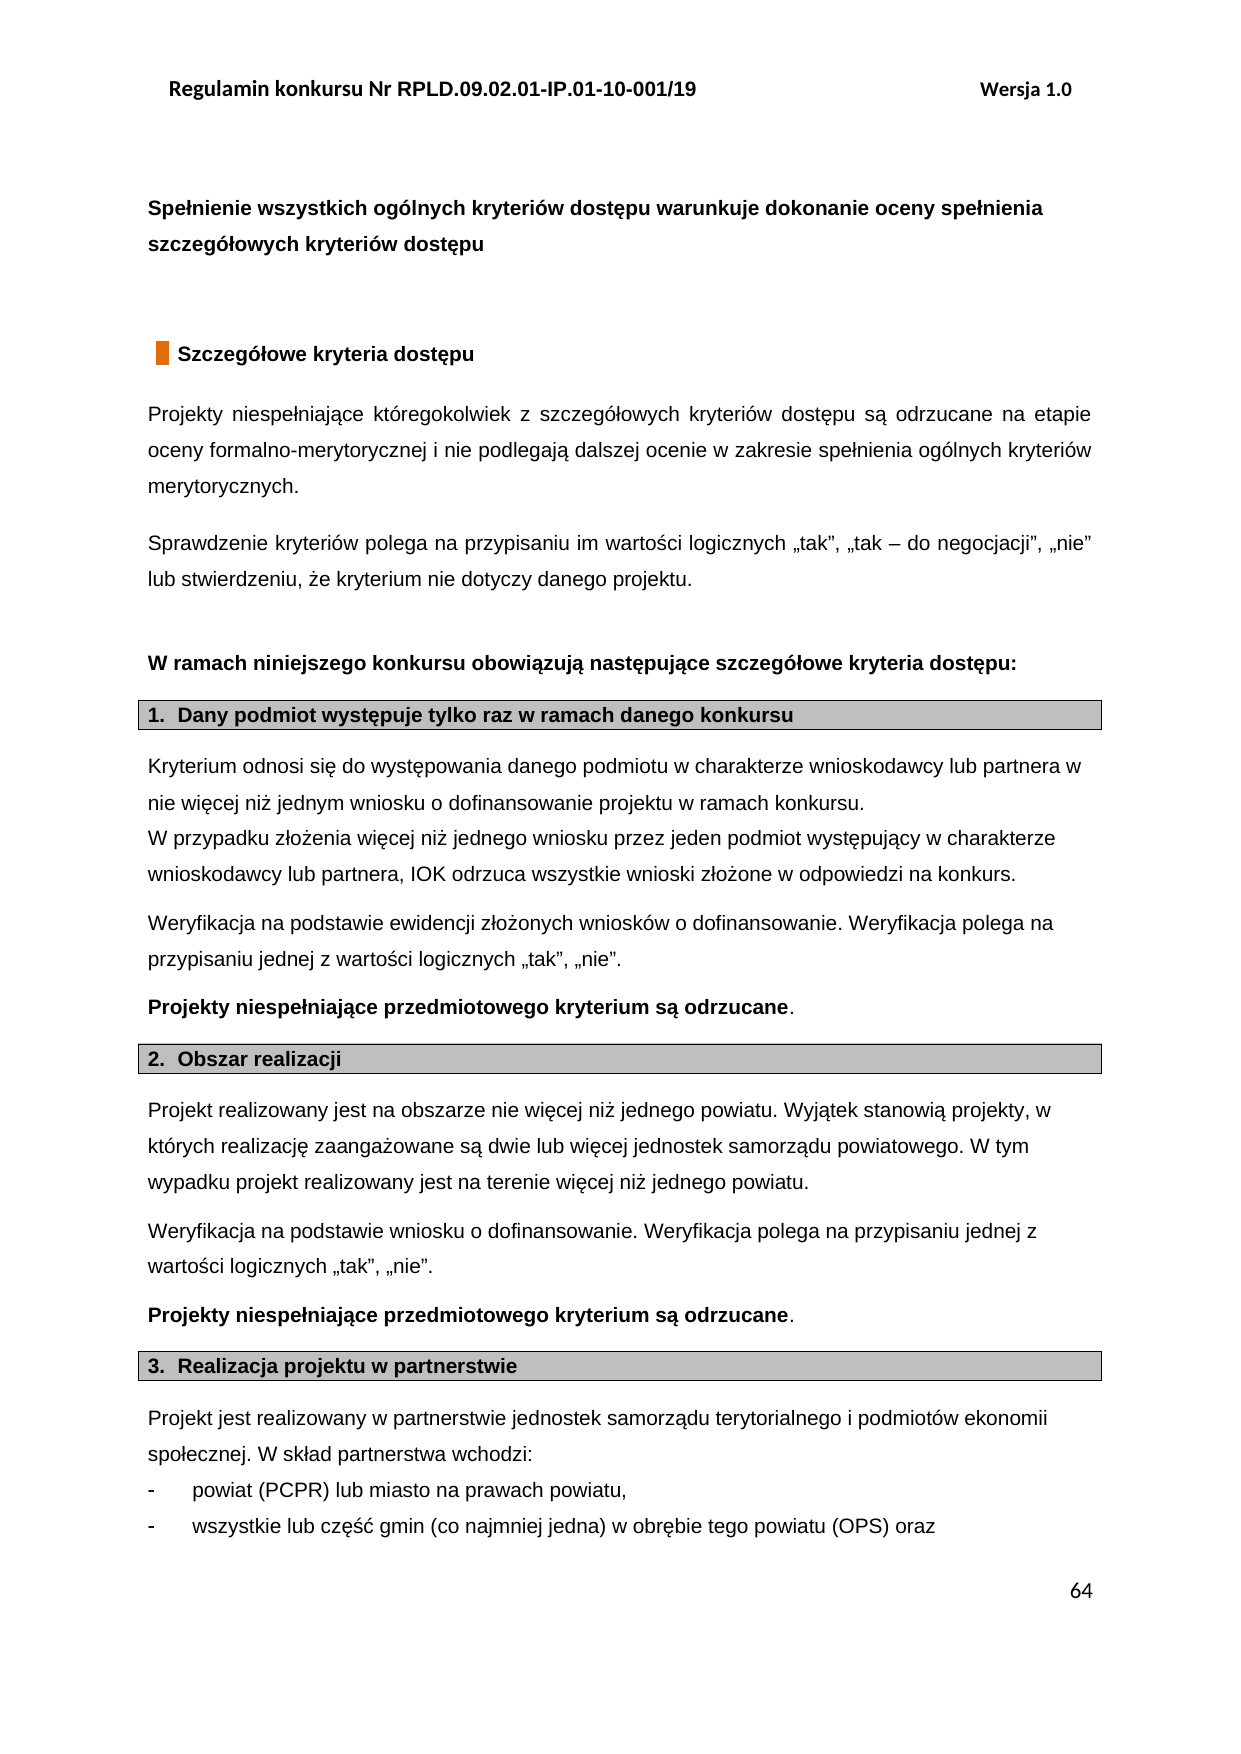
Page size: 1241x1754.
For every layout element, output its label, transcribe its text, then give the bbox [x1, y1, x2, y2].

text Projekty niespełniające któregokolwiek z szczegółowych kryteriów dostępu są odrzucane na etapie oceny formalno-merytorycznej i nie podlegają dalszej ocenie w zakresie spełnienia ogólnych kryteriów merytorycznych. [148, 402, 1093, 498]
text Projekt realizowany jest na obszarze nie więcej niż jednego powiatu. Wyjątek stanowią projekty, w których realizację zaangażowane są dwie lub więcej jednostek samorządu powiatowego. W tym wypadku projekt realizowany jest na terenie więcej niż jednego powiatu. [148, 1098, 1093, 1194]
text W przypadku złożenia więcej niż jednego wniosku przez jeden podmiot występujący w charakterze wnioskodawcy lub partnera, IOK odrzuca wszystkie wnioski złożone w odpowiedzi na konkurs. [148, 826, 1093, 886]
text Sprawdzenie kryteriów polega na przypisaniu im wartości logicznych „tak”, „tak – do negocjacji”, „nie” lub stwierdzeniu, że kryterium nie dotyczy danego projektu. [148, 531, 1093, 591]
text Projekt jest realizowany w partnerstwie jednostek samorządu terytorialnego i podmiotów ekonomii społecznej. W skład partnerstwa wchodzi: [148, 1406, 1093, 1466]
text W ramach niniejszego konkursu obowiązują następujące szczegółowe kryteria dostępu: [148, 651, 1093, 675]
list Dany podmiot występuje tylko raz w ramach danego konkursu [139, 701, 1101, 729]
list Realizacja projektu w partnerstwie [139, 1352, 1101, 1380]
list powiat (PCPR) lub miasto na prawach powiatu, [148, 1478, 1093, 1502]
list Obszar realizacji [139, 1045, 1101, 1073]
text Weryfikacja na podstawie wniosku o dofinansowanie. Weryfikacja polega na przypisaniu jednej z wartości logicznych „tak”, „nie”. [148, 1218, 1093, 1278]
text Spełnienie wszystkich ogólnych kryteriów dostępu warunkuje dokonanie oceny spełnienia szczegółowych kryteriów dostępu [148, 196, 1093, 256]
text Projekty niespełniające przedmiotowego kryterium są odrzucane. [148, 995, 1093, 1019]
text Weryfikacja na podstawie ewidencji złożonych wniosków o dofinansowanie. Weryfikacja polega na przypisaniu jednej z wartości logicznych „tak”, „nie”. [148, 911, 1093, 971]
text Kryterium odnosi się do występowania danego podmiotu w charakterze wnioskodawcy lub partnera w nie więcej niż jednym wniosku o dofinansowanie projektu w ramach konkursu. [148, 754, 1093, 814]
text Projekty niespełniające przedmiotowego kryterium są odrzucane. [148, 1303, 1093, 1327]
list wszystkie lub część gmin (co najmniej jedna) w obrębie tego powiatu (OPS) oraz [148, 1514, 1093, 1538]
text Szczegółowe kryteria dostępu [169, 341, 1093, 365]
